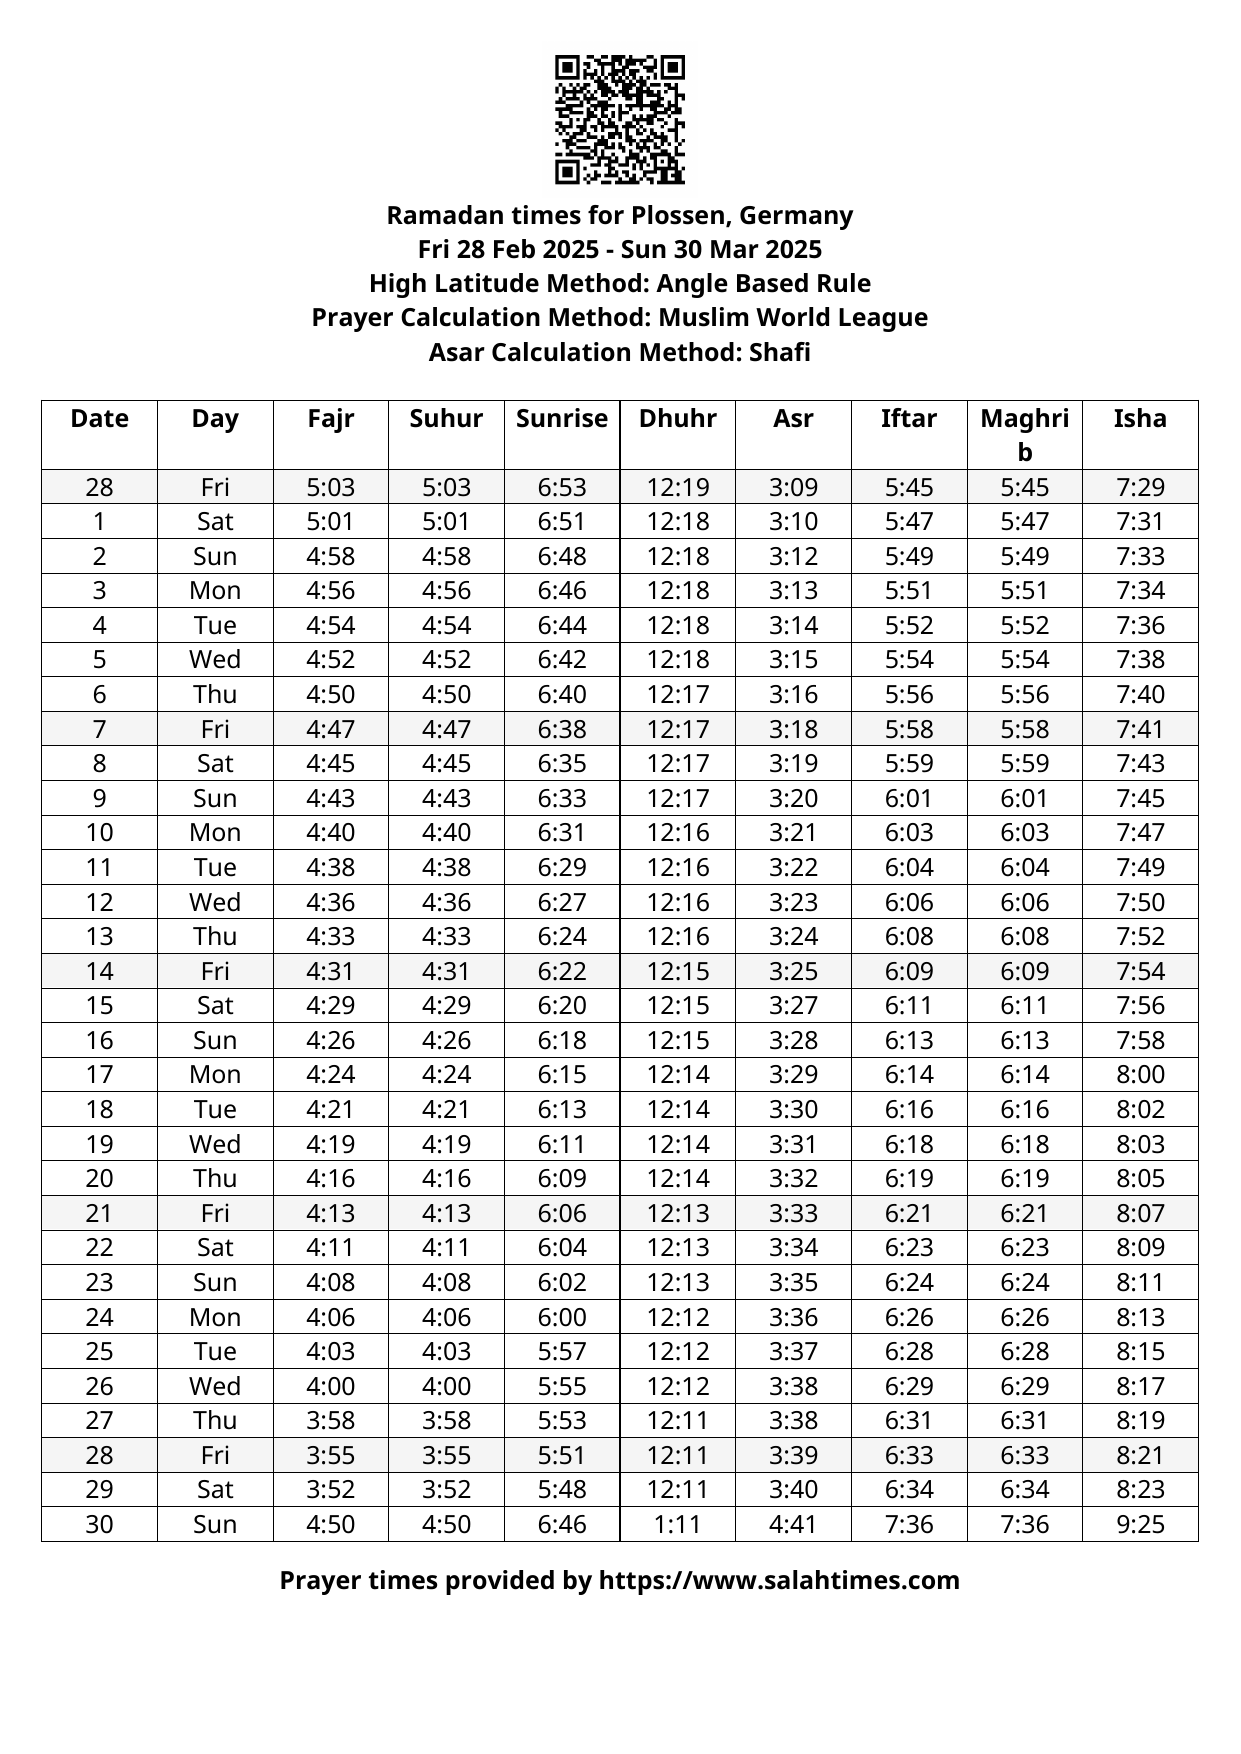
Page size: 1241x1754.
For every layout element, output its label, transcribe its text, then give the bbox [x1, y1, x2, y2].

table_cell 7:47 [1083, 816, 1198, 849]
table_cell 3:21 [736, 816, 851, 849]
table_cell 4:40 [389, 816, 504, 849]
table_cell 7:52 [1083, 919, 1198, 953]
table_cell 12:17 [621, 677, 735, 711]
table_cell 6:24 [968, 1265, 1082, 1299]
table_cell 7:29 [1083, 470, 1198, 503]
table_cell 8 [42, 746, 157, 780]
table_cell 4:50 [274, 1507, 388, 1541]
table_cell 4:08 [274, 1265, 388, 1299]
table_cell 4:58 [274, 539, 388, 572]
table_cell Mon [158, 574, 273, 607]
table_cell 4:50 [389, 677, 504, 711]
table_cell Thu [158, 919, 273, 953]
table_cell 4:11 [389, 1231, 504, 1264]
table_cell 13 [42, 919, 157, 953]
table_cell 5:52 [968, 608, 1082, 642]
table_cell 4:29 [274, 989, 388, 1022]
table_cell 12:11 [621, 1404, 735, 1437]
table_cell 4:13 [389, 1196, 504, 1229]
table_cell 12:13 [621, 1196, 735, 1229]
table_cell 3:30 [736, 1092, 851, 1126]
table_cell 11 [42, 850, 157, 884]
table_cell 22 [42, 1231, 157, 1264]
table_cell 4:21 [389, 1092, 504, 1126]
table_cell Mon [158, 816, 273, 849]
table_cell 27 [42, 1404, 157, 1437]
table_cell 7:50 [1083, 885, 1198, 918]
table_cell 12:13 [621, 1265, 735, 1299]
table_cell 4:56 [389, 574, 504, 607]
table_header Maghrib [968, 401, 1082, 469]
table_cell 4:16 [389, 1161, 504, 1195]
table_cell 6:09 [852, 954, 967, 987]
table_cell Sat [158, 989, 273, 1022]
table_cell 6:06 [852, 885, 967, 918]
table_cell 5:47 [968, 504, 1082, 538]
table_cell 5:58 [852, 712, 967, 745]
table_cell 7:54 [1083, 954, 1198, 987]
table_cell 1:11 [621, 1507, 735, 1541]
table_cell 6:29 [968, 1369, 1082, 1402]
table_cell 4 [42, 608, 157, 642]
table_cell 12:17 [621, 746, 735, 780]
table_cell 25 [42, 1334, 157, 1368]
table_cell 3 [42, 574, 157, 607]
table_cell 12:13 [621, 1231, 735, 1264]
text Fri 28 Feb 2025 - Sun 30 Mar 2025 [42, 232, 1198, 266]
table_cell 6:19 [968, 1161, 1082, 1195]
table_cell 21 [42, 1196, 157, 1229]
table_cell 6:40 [505, 677, 619, 711]
table_cell 3:09 [736, 470, 851, 503]
table_cell 5:55 [505, 1369, 619, 1402]
table_cell 6:11 [968, 989, 1082, 1022]
table_cell 8:02 [1083, 1092, 1198, 1126]
table_cell 4:24 [274, 1058, 388, 1091]
table_cell 5:47 [852, 504, 967, 538]
table_cell Tue [158, 850, 273, 884]
table_cell 6:04 [968, 850, 1082, 884]
table_cell Mon [158, 1300, 273, 1333]
table_cell 8:05 [1083, 1161, 1198, 1195]
table_cell 3:24 [736, 919, 851, 953]
table_cell 6:28 [968, 1334, 1082, 1368]
table_cell 4:41 [736, 1507, 851, 1541]
table_cell 6:31 [852, 1404, 967, 1437]
text Asar Calculation Method: Shafi [42, 334, 1198, 368]
table_cell 6:29 [505, 850, 619, 884]
table_cell 4:16 [274, 1161, 388, 1195]
table_cell Fri [158, 954, 273, 987]
table_cell 3:36 [736, 1300, 851, 1333]
table_cell Fri [158, 1196, 273, 1229]
table_cell 19 [42, 1127, 157, 1160]
table_cell 4:56 [274, 574, 388, 607]
table_cell 3:10 [736, 504, 851, 538]
table_cell 7:34 [1083, 574, 1198, 607]
table_cell 5:59 [968, 746, 1082, 780]
table_cell 7:33 [1083, 539, 1198, 572]
table_cell 6:04 [852, 850, 967, 884]
table_cell 7:31 [1083, 504, 1198, 538]
table_cell 6:02 [505, 1265, 619, 1299]
table_cell 12:11 [621, 1473, 735, 1506]
table_cell 3:28 [736, 1023, 851, 1057]
table_cell 15 [42, 989, 157, 1022]
table_cell 7:38 [1083, 643, 1198, 676]
table_cell 6:09 [968, 954, 1082, 987]
table_cell 6:28 [852, 1334, 967, 1368]
table_cell 4:38 [274, 850, 388, 884]
table_cell 18 [42, 1092, 157, 1126]
table_header Asr [736, 401, 851, 469]
text Prayer Calculation Method: Muslim World League [42, 300, 1198, 334]
table_cell 4:45 [389, 746, 504, 780]
table_cell 6:06 [505, 1196, 619, 1229]
table_cell 3:52 [389, 1473, 504, 1506]
table_cell 12:16 [621, 850, 735, 884]
table_cell 12:12 [621, 1300, 735, 1333]
table_cell 5:03 [274, 470, 388, 503]
table_cell 6:44 [505, 608, 619, 642]
table_cell 23 [42, 1265, 157, 1299]
table_cell 6:29 [852, 1369, 967, 1402]
table_cell 3:38 [736, 1369, 851, 1402]
table_cell 6 [42, 677, 157, 711]
table_header Fajr [274, 401, 388, 469]
table_cell 7:45 [1083, 781, 1198, 814]
table_cell Tue [158, 1334, 273, 1368]
table_cell 3:27 [736, 989, 851, 1022]
table_cell Fri [158, 470, 273, 503]
table_cell 6:22 [505, 954, 619, 987]
table_cell 6:24 [505, 919, 619, 953]
table_cell Mon [158, 1058, 273, 1091]
table_cell Sun [158, 1507, 273, 1541]
table_cell 3:29 [736, 1058, 851, 1091]
table_cell 2 [42, 539, 157, 572]
table_cell 3:19 [736, 746, 851, 780]
table_cell 3:37 [736, 1334, 851, 1368]
table_cell 7:36 [968, 1507, 1082, 1541]
table_cell Wed [158, 643, 273, 676]
table_cell 4:33 [274, 919, 388, 953]
table_cell 12:18 [621, 539, 735, 572]
table_cell 6:42 [505, 643, 619, 676]
table_cell 4:03 [274, 1334, 388, 1368]
table_cell 24 [42, 1300, 157, 1333]
table_cell 6:20 [505, 989, 619, 1022]
table_cell 6:14 [852, 1058, 967, 1091]
table_cell 3:35 [736, 1265, 851, 1299]
table_cell 28 [42, 1438, 157, 1472]
table_cell 8:15 [1083, 1334, 1198, 1368]
table_cell 12:15 [621, 989, 735, 1022]
table_cell Tue [158, 1092, 273, 1126]
table_cell 5:58 [968, 712, 1082, 745]
table_cell 5:52 [852, 608, 967, 642]
table_cell 12:14 [621, 1161, 735, 1195]
table_cell 5:01 [274, 504, 388, 538]
table_cell 6:53 [505, 470, 619, 503]
table_cell 4:43 [389, 781, 504, 814]
table_cell 4:50 [389, 1507, 504, 1541]
table_cell 12:15 [621, 1023, 735, 1057]
table_cell 6:13 [505, 1092, 619, 1126]
table_cell 8:13 [1083, 1300, 1198, 1333]
table_cell 6:21 [968, 1196, 1082, 1229]
table_cell 6:46 [505, 574, 619, 607]
table_cell 12:18 [621, 608, 735, 642]
table_cell 5:51 [968, 574, 1082, 607]
table_cell 28 [42, 470, 157, 503]
table_cell Sat [158, 504, 273, 538]
table_cell 3:23 [736, 885, 851, 918]
table_cell 12:16 [621, 885, 735, 918]
table_cell Sat [158, 746, 273, 780]
table_cell 8:07 [1083, 1196, 1198, 1229]
table_cell 4:45 [274, 746, 388, 780]
table_cell 6:34 [968, 1473, 1082, 1506]
table_cell 4:43 [274, 781, 388, 814]
table_cell 5:45 [852, 470, 967, 503]
table_cell 5:54 [968, 643, 1082, 676]
table_cell 5:45 [968, 470, 1082, 503]
table_cell 6:04 [505, 1231, 619, 1264]
table_cell 3:58 [389, 1404, 504, 1437]
table_cell Wed [158, 1127, 273, 1160]
table_cell 4:19 [389, 1127, 504, 1160]
table_cell Sun [158, 1023, 273, 1057]
table_cell 3:13 [736, 574, 851, 607]
table_cell 6:11 [852, 989, 967, 1022]
table_cell 6:35 [505, 746, 619, 780]
table_cell 3:12 [736, 539, 851, 572]
table_cell 4:21 [274, 1092, 388, 1126]
table_cell 5:56 [968, 677, 1082, 711]
table_cell 12:16 [621, 919, 735, 953]
table_cell 12 [42, 885, 157, 918]
table_cell 6:18 [968, 1127, 1082, 1160]
table_cell 4:50 [274, 677, 388, 711]
table_cell 5:51 [505, 1438, 619, 1472]
table_cell 6:18 [852, 1127, 967, 1160]
text High Latitude Method: Angle Based Rule [42, 266, 1198, 300]
table_cell 26 [42, 1369, 157, 1402]
table_cell 12:17 [621, 712, 735, 745]
table_cell 8:19 [1083, 1404, 1198, 1437]
table_cell 5:57 [505, 1334, 619, 1368]
table_cell 6:08 [968, 919, 1082, 953]
table_cell Fri [158, 712, 273, 745]
table_cell 5:53 [505, 1404, 619, 1437]
table_cell 12:18 [621, 574, 735, 607]
table_cell 6:24 [852, 1265, 967, 1299]
table_cell 3:15 [736, 643, 851, 676]
text Ramadan times for Plossen, Germany [42, 198, 1198, 232]
table_cell 4:36 [274, 885, 388, 918]
table_cell 8:03 [1083, 1127, 1198, 1160]
table_cell 4:06 [274, 1300, 388, 1333]
table_cell 6:26 [852, 1300, 967, 1333]
table_cell 6:46 [505, 1507, 619, 1541]
table_cell 7:56 [1083, 989, 1198, 1022]
table_cell 5:01 [389, 504, 504, 538]
table_cell 6:33 [968, 1438, 1082, 1472]
table_header Iftar [852, 401, 967, 469]
table_cell Sat [158, 1231, 273, 1264]
table_cell 4:47 [389, 712, 504, 745]
table_cell 5:49 [852, 539, 967, 572]
table_cell 12:18 [621, 643, 735, 676]
table_cell 4:52 [389, 643, 504, 676]
table_cell 12:17 [621, 781, 735, 814]
table_cell 14 [42, 954, 157, 987]
table_cell 4:03 [389, 1334, 504, 1368]
table_cell Sun [158, 539, 273, 572]
table_cell 16 [42, 1023, 157, 1057]
table_cell 4:58 [389, 539, 504, 572]
table_cell 4:06 [389, 1300, 504, 1333]
table_cell 6:01 [852, 781, 967, 814]
table_cell 5:03 [389, 470, 504, 503]
table_cell 4:19 [274, 1127, 388, 1160]
table_cell 30 [42, 1507, 157, 1541]
table_cell 4:54 [389, 608, 504, 642]
table_header Isha [1083, 401, 1198, 469]
table_cell 4:13 [274, 1196, 388, 1229]
table_cell 4:31 [389, 954, 504, 987]
table_cell 6:03 [852, 816, 967, 849]
table_cell 5:51 [852, 574, 967, 607]
table_cell 3:40 [736, 1473, 851, 1506]
table_cell 6:31 [968, 1404, 1082, 1437]
table_cell 7:40 [1083, 677, 1198, 711]
table_cell 4:29 [389, 989, 504, 1022]
table_cell 8:21 [1083, 1438, 1198, 1472]
table_cell 5:48 [505, 1473, 619, 1506]
table_cell 6:14 [968, 1058, 1082, 1091]
table_cell 12:18 [621, 504, 735, 538]
table_cell Fri [158, 1438, 273, 1472]
table_cell 8:17 [1083, 1369, 1198, 1402]
table_cell 6:33 [852, 1438, 967, 1472]
table_cell 9:25 [1083, 1507, 1198, 1541]
table_cell 3:38 [736, 1404, 851, 1437]
table_cell 4:54 [274, 608, 388, 642]
table_cell 6:01 [968, 781, 1082, 814]
table_cell 6:51 [505, 504, 619, 538]
table_cell 3:52 [274, 1473, 388, 1506]
table_cell 4:26 [274, 1023, 388, 1057]
table_cell 12:14 [621, 1058, 735, 1091]
table_cell 12:15 [621, 954, 735, 987]
table_cell 7:41 [1083, 712, 1198, 745]
table_cell 4:00 [389, 1369, 504, 1402]
table_cell 4:52 [274, 643, 388, 676]
table_cell 6:18 [505, 1023, 619, 1057]
table_cell 3:34 [736, 1231, 851, 1264]
table_cell 12:12 [621, 1369, 735, 1402]
table_cell Tue [158, 608, 273, 642]
table_cell 3:55 [389, 1438, 504, 1472]
table_cell 3:14 [736, 608, 851, 642]
table_cell 6:09 [505, 1161, 619, 1195]
table_cell 9 [42, 781, 157, 814]
text Prayer times provided by https://www.salahtimes.com [42, 1563, 1198, 1597]
table_cell 8:23 [1083, 1473, 1198, 1506]
table_cell 7:43 [1083, 746, 1198, 780]
table_cell 12:16 [621, 816, 735, 849]
table_cell 7:49 [1083, 850, 1198, 884]
table_cell 4:08 [389, 1265, 504, 1299]
table_cell 4:00 [274, 1369, 388, 1402]
table_cell 4:26 [389, 1023, 504, 1057]
table_cell 6:33 [505, 781, 619, 814]
table_cell 6:31 [505, 816, 619, 849]
table_cell 3:22 [736, 850, 851, 884]
table_cell 6:16 [852, 1092, 967, 1126]
table_cell 6:23 [968, 1231, 1082, 1264]
table_header Suhur [389, 401, 504, 469]
table_cell 3:58 [274, 1404, 388, 1437]
table_cell 7:36 [852, 1507, 967, 1541]
table_cell 5:59 [852, 746, 967, 780]
table_cell Wed [158, 885, 273, 918]
table_cell 29 [42, 1473, 157, 1506]
table_cell 4:47 [274, 712, 388, 745]
table_cell 12:19 [621, 470, 735, 503]
table_header Sunrise [505, 401, 619, 469]
table_cell 4:24 [389, 1058, 504, 1091]
table_cell 5 [42, 643, 157, 676]
table_cell 10 [42, 816, 157, 849]
table_cell 8:11 [1083, 1265, 1198, 1299]
table_cell 6:48 [505, 539, 619, 572]
table_cell Thu [158, 1161, 273, 1195]
table_cell 3:33 [736, 1196, 851, 1229]
table_cell 3:31 [736, 1127, 851, 1160]
table_cell 3:16 [736, 677, 851, 711]
table_cell Sun [158, 781, 273, 814]
table_cell 8:09 [1083, 1231, 1198, 1264]
table_header Date [42, 401, 157, 469]
table_cell 1 [42, 504, 157, 538]
table_cell 6:15 [505, 1058, 619, 1091]
table_cell 6:23 [852, 1231, 967, 1264]
table_cell Thu [158, 1404, 273, 1437]
table_cell 6:21 [852, 1196, 967, 1229]
table_cell 6:13 [968, 1023, 1082, 1057]
table_cell 4:31 [274, 954, 388, 987]
table_cell 4:40 [274, 816, 388, 849]
table_cell 6:26 [968, 1300, 1082, 1333]
table_cell 3:55 [274, 1438, 388, 1472]
table_cell Sun [158, 1265, 273, 1299]
table_cell 7:58 [1083, 1023, 1198, 1057]
table_cell 6:11 [505, 1127, 619, 1160]
table_cell 3:20 [736, 781, 851, 814]
table_cell 8:00 [1083, 1058, 1198, 1091]
table_cell 6:00 [505, 1300, 619, 1333]
table_cell 5:56 [852, 677, 967, 711]
table_cell 5:49 [968, 539, 1082, 572]
table_cell 6:27 [505, 885, 619, 918]
table_cell 7 [42, 712, 157, 745]
table_cell 6:38 [505, 712, 619, 745]
table_cell 6:19 [852, 1161, 967, 1195]
table_cell 6:34 [852, 1473, 967, 1506]
table_cell 6:06 [968, 885, 1082, 918]
table_cell Thu [158, 677, 273, 711]
table_cell Sat [158, 1473, 273, 1506]
table_cell 4:33 [389, 919, 504, 953]
table_cell 6:08 [852, 919, 967, 953]
table_cell 4:11 [274, 1231, 388, 1264]
table_cell 5:54 [852, 643, 967, 676]
table_cell 12:12 [621, 1334, 735, 1368]
table_cell 7:36 [1083, 608, 1198, 642]
picture [542, 41, 699, 198]
table_cell 3:39 [736, 1438, 851, 1472]
table_cell 4:38 [389, 850, 504, 884]
table_cell 12:11 [621, 1438, 735, 1472]
table_cell Wed [158, 1369, 273, 1402]
table_cell 4:36 [389, 885, 504, 918]
table_cell 20 [42, 1161, 157, 1195]
table_cell 3:32 [736, 1161, 851, 1195]
table_cell 3:25 [736, 954, 851, 987]
table_header Day [158, 401, 273, 469]
table_header Dhuhr [621, 401, 735, 469]
table_cell 12:14 [621, 1092, 735, 1126]
table_cell 6:03 [968, 816, 1082, 849]
table_cell 3:18 [736, 712, 851, 745]
table_cell 6:13 [852, 1023, 967, 1057]
table_cell 6:16 [968, 1092, 1082, 1126]
table_cell 17 [42, 1058, 157, 1091]
table_cell 12:14 [621, 1127, 735, 1160]
